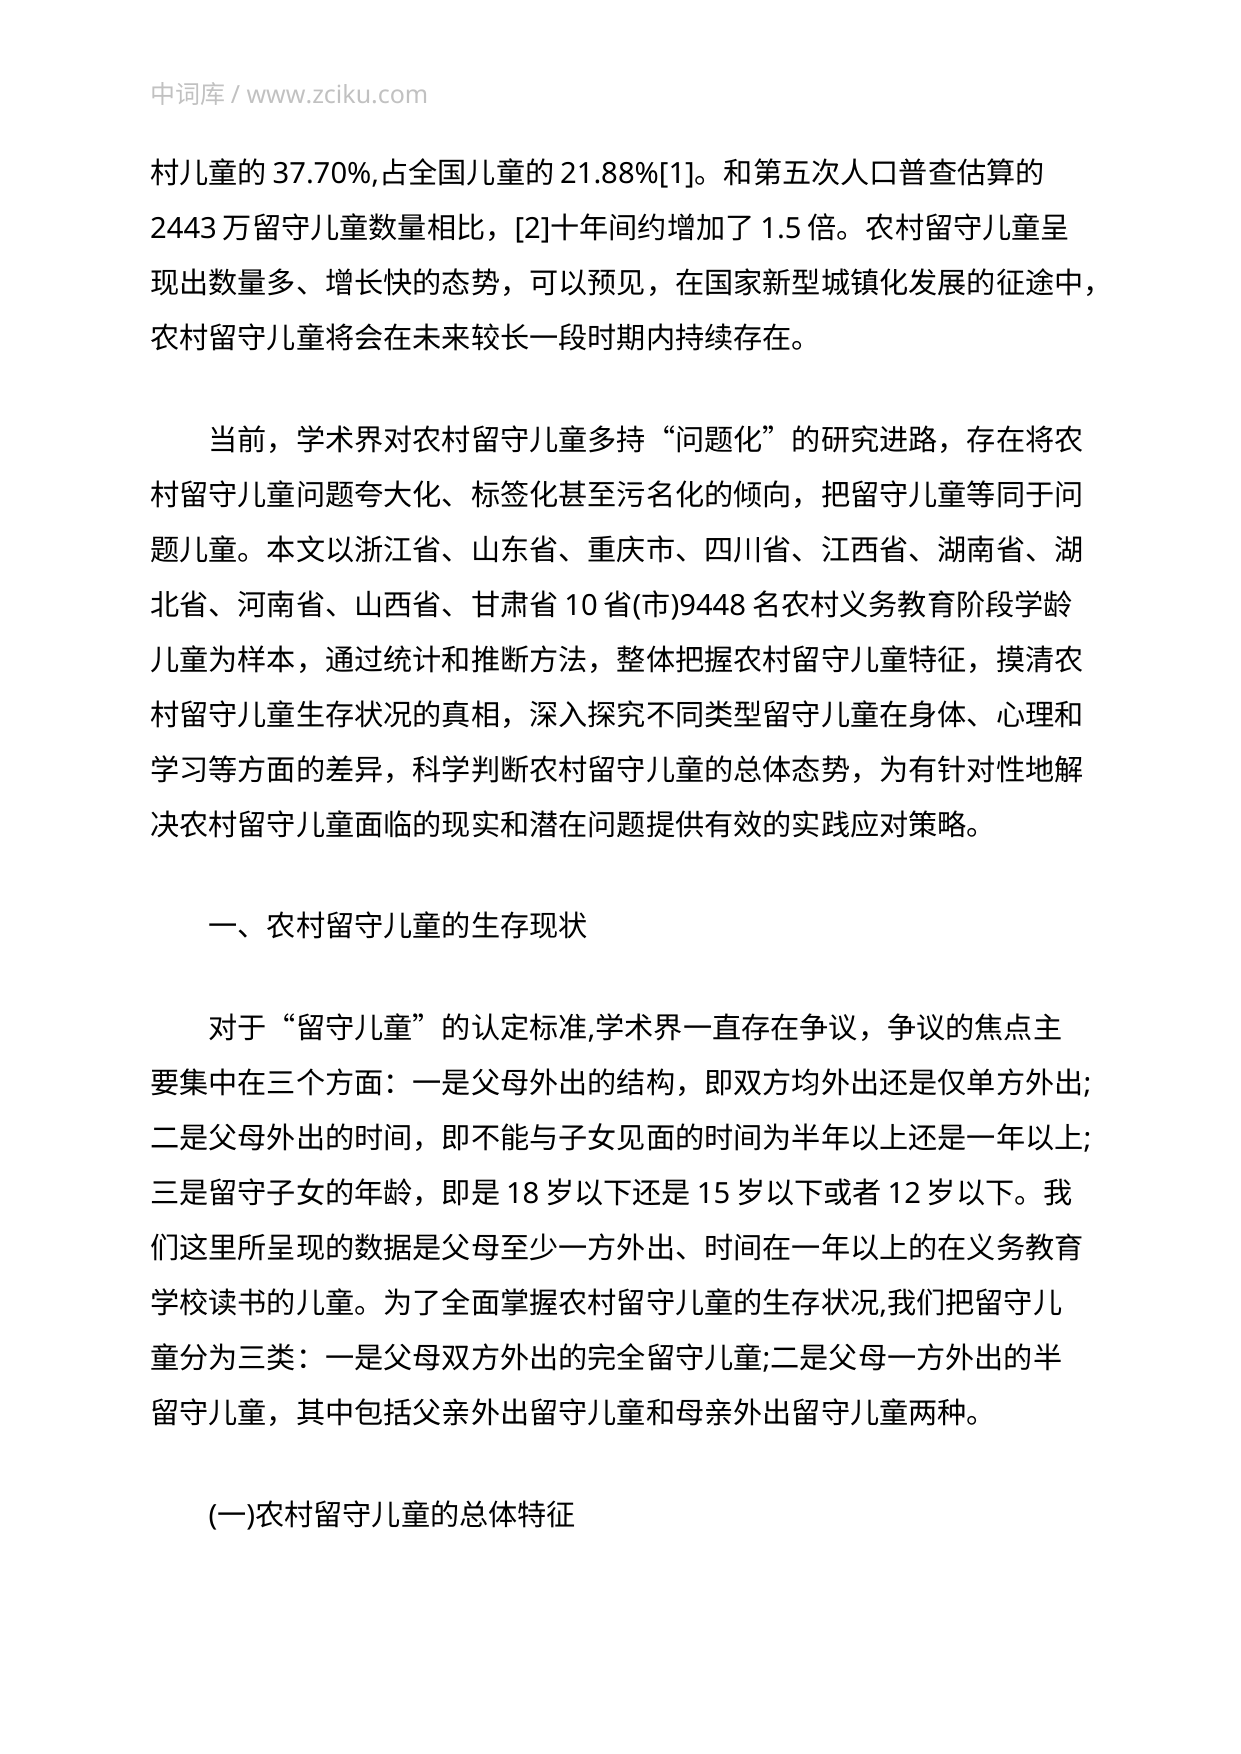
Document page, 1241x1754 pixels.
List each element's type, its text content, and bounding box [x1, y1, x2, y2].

text (一)农村留守儿童的总体特征 [150, 1491, 1090, 1534]
text 一、农村留守儿童的生存现状 [150, 903, 1090, 945]
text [150, 150, 1090, 357]
text 对于“留守儿童”的认定标准,学术界一直存在争议，争议的焦点主要集中在三个方面：一是父母外出的结构，即双方均外出还是仅单方外出;二是父母外出的时间，即不能与子女见面的时间为半年以上还是一年以上;三是留守子女的年龄，即是18岁以下还是15岁以下或者12岁以下。我们这里所呈现的数据是父母至少一方外出、时间在一年以上的在义务教育学校读书的儿童。为了全面掌握农村留守儿童的生存状况,我们把留守儿童分为三类：一是父母双方外出的完全留守儿童;二是父母一方外出的半留守儿童，其中包括父亲外出留守儿童和母亲外出留守儿童两种。 [150, 1004, 1090, 1432]
text 当前，学术界对农村留守儿童多持“问题化”的研究进路，存在将农村留守儿童问题夸大化、标签化甚至污名化的倾向，把留守儿童等同于问题儿童。本文以浙江省、山东省、重庆市、四川省、江西省、湖南省、湖北省、河南省、山西省、甘肃省10省(市)9448名农村义务教育阶段学龄儿童为样本，通过统计和推断方法，整体把握农村留守儿童特征，摸清农村留守儿童生存状况的真相，深入探究不同类型留守儿童在身体、心理和学习等方面的差异，科学判断农村留守儿童的总体态势，为有针对性地解决农村留守儿童面临的现实和潜在问题提供有效的实践应对策略。 [150, 417, 1090, 843]
